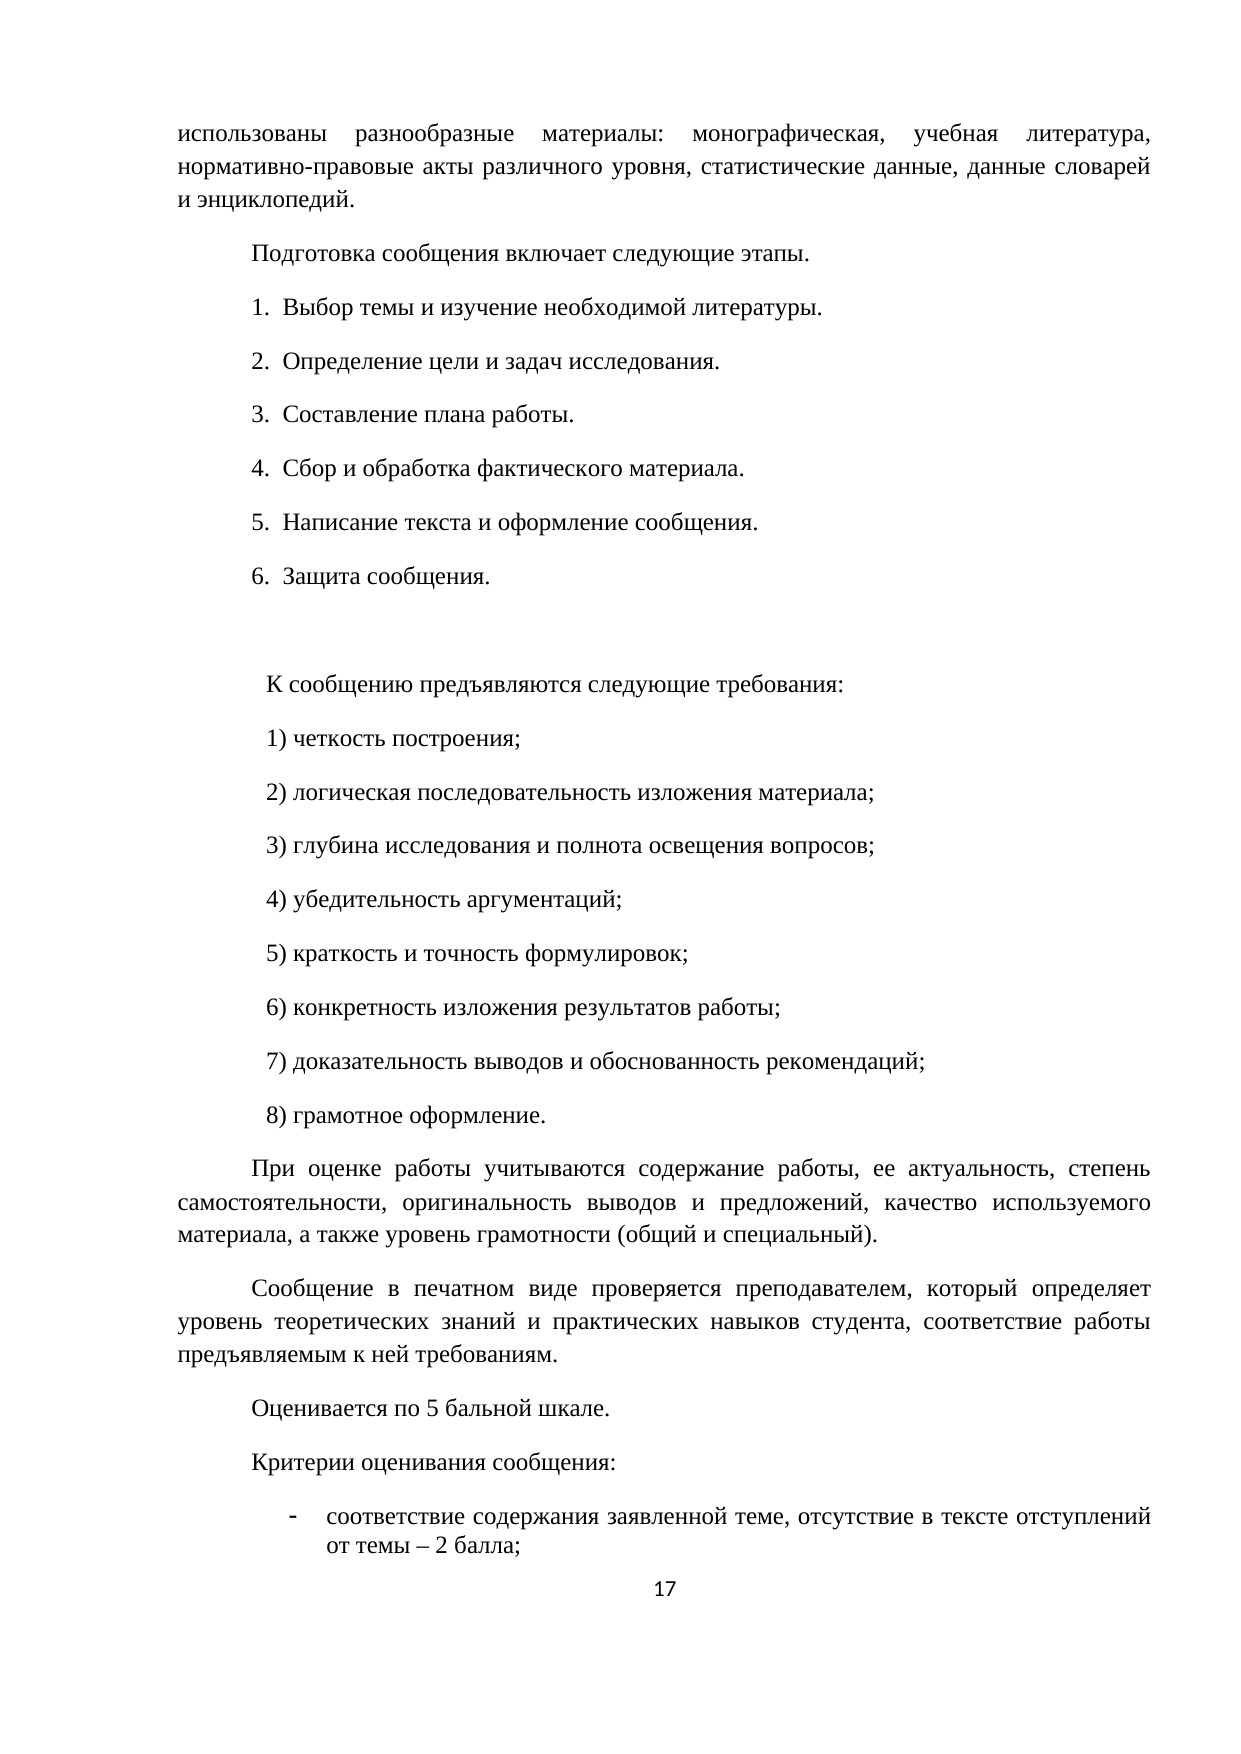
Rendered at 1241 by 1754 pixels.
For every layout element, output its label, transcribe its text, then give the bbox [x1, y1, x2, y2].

text 1) четкость построения; [177, 723, 1152, 751]
text Подготовка сообщения включает следующие этапы. [177, 238, 1152, 267]
text 4. Сбор и обработка фактического материала. [177, 453, 1152, 482]
text 2. Определение цели и задач исследования. [177, 346, 1152, 374]
text 2) логическая последовательность изложения материала; [177, 777, 1152, 805]
list соответствие содержания заявленной теме, отсутствие в тексте отступлений от темы – 2 балла; [288, 1501, 1152, 1558]
text Сообщение в печатном виде проверяется преподавателем, который определяет уровень теоретических знаний и практических навыков студента, соответствие работы предъявляемым к ней требованиям. [177, 1273, 1152, 1368]
text К сообщению предъявляются следующие требования: [177, 669, 1152, 698]
text При оценке работы учитываются содержание работы, ее актуальность, степень самостоятельности, оригинальность выводов и предложений, качество используемого материала, а также уровень грамотности (общий и специальный). [177, 1153, 1152, 1248]
text 8) грамотное оформление. [177, 1100, 1152, 1128]
text Оценивается по 5 бальной шкале. [177, 1393, 1152, 1422]
text 1. Выбор темы и изучение необходимой литературы. [177, 292, 1152, 321]
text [177, 118, 1152, 213]
text 6. Защита сообщения. [177, 561, 1152, 590]
text 4) убедительность аргументаций; [177, 884, 1152, 913]
text 3) глубина исследования и полнота освещения вопросов; [177, 830, 1152, 859]
text Критерии оценивания сообщения: [177, 1447, 1152, 1476]
text 6) конкретность изложения результатов работы; [177, 992, 1152, 1021]
text 5) краткость и точность формулировок; [177, 938, 1152, 967]
text 7) доказательность выводов и обоснованность рекомендаций; [177, 1046, 1152, 1074]
text 5. Написание текста и оформление сообщения. [177, 507, 1152, 536]
text 3. Составление плана работы. [177, 399, 1152, 428]
